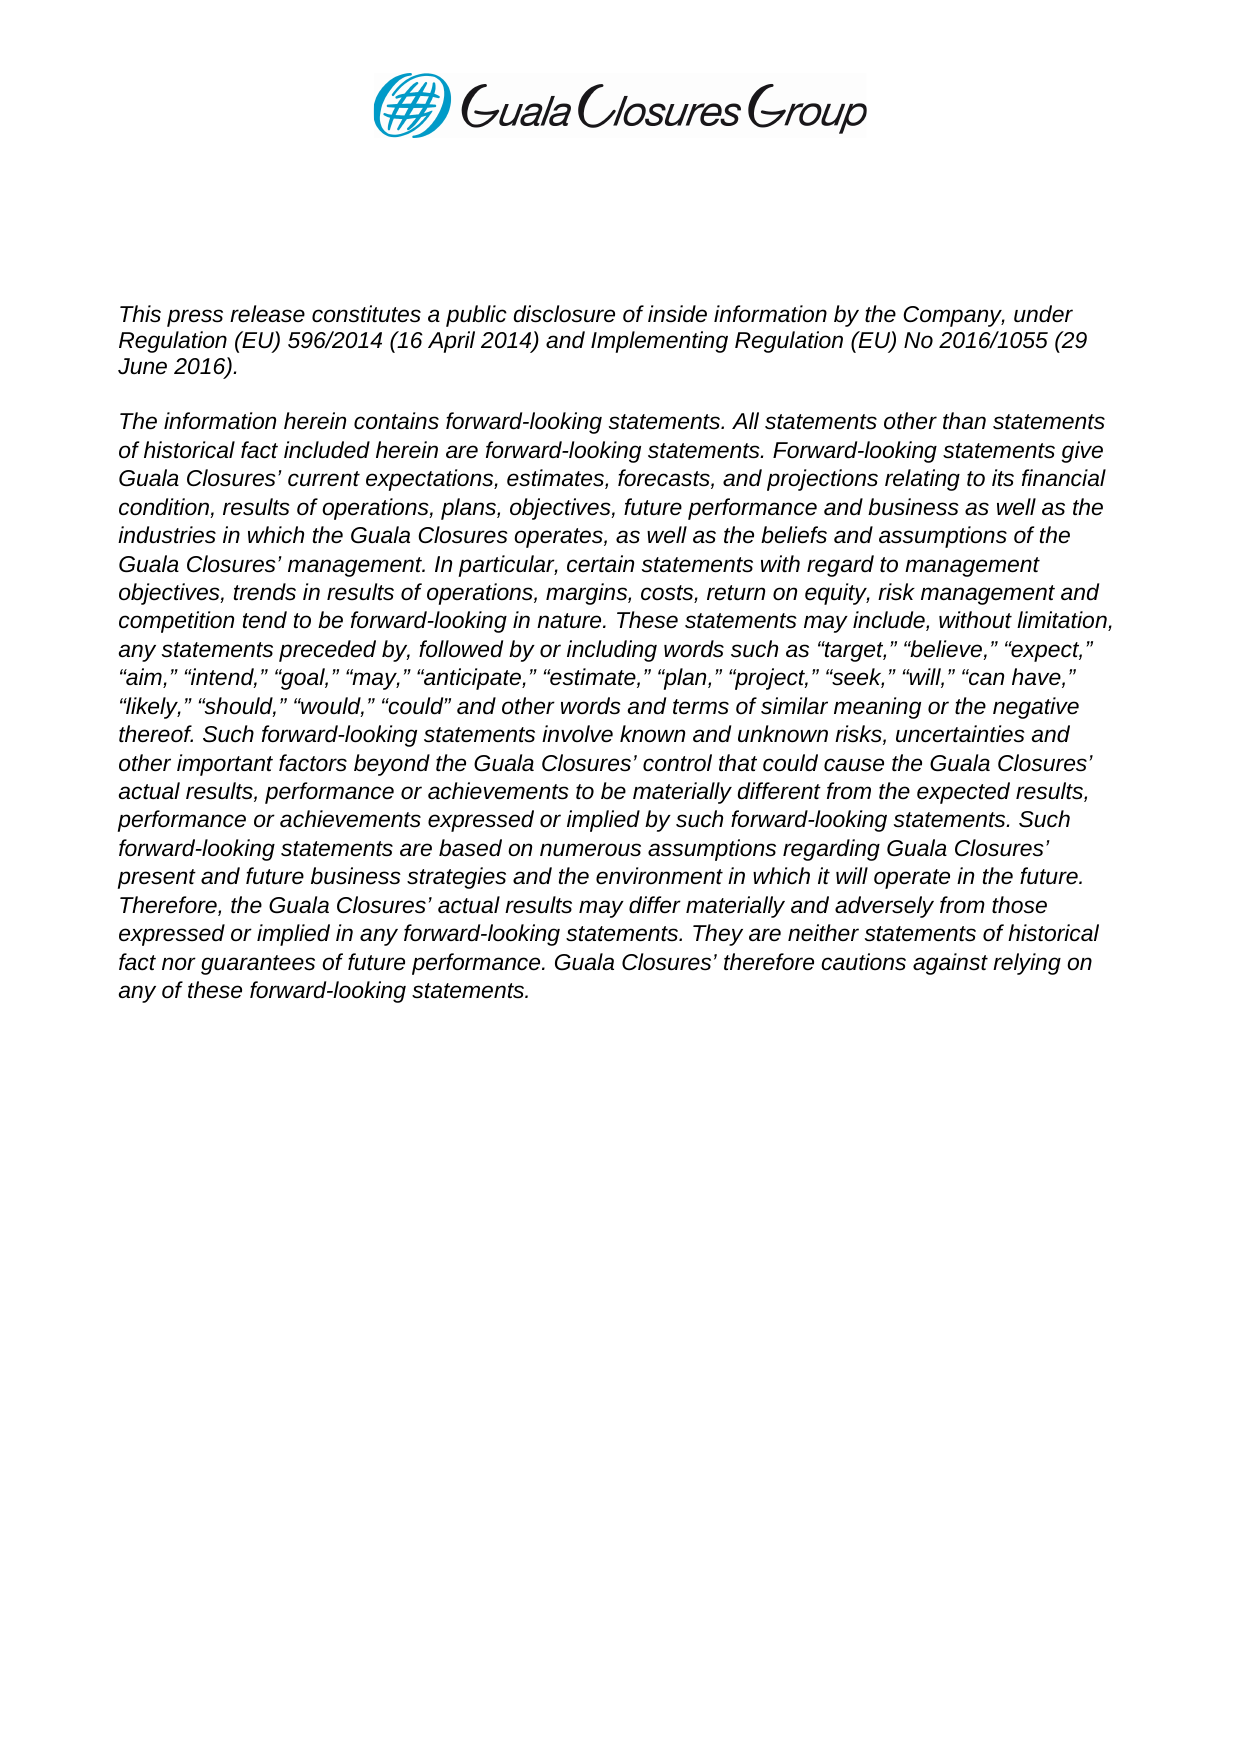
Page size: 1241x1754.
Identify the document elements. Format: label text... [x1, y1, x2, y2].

picture [373, 73, 403, 103]
text This press release constitutes a public disclosure of inside information by the Company, under Regulation (EU) 596/2014 (16 April 2014) and Implementing Regulation (EU) No 2016/1055 (29 June 2016). [118, 301, 1122, 379]
picture [423, 73, 867, 138]
text The information herein contains forward-looking statements. All statements other than statements of historical fact included herein are forward-looking statements. Forward-looking statements give Guala Closures’ current expectations, estimates, forecasts, and projections relating to its financial condition, results of operations, plans, objectives, future performance and business as well as the industries in which the Guala Closures operates, as well as the beliefs and assumptions of the Guala Closures’ management. In particular, certain statements with regard to management objectives, trends in results of operations, margins, costs, return on equity, risk management and competition tend to be forward-looking in nature. These statements may include, without limitation, any statements preceded by, followed by or including words such as “target,” “believe,” “expect,” “aim,” “intend,” “goal,” “may,” “anticipate,” “estimate,” “plan,” “project,” “seek,” “will,” “can have,” “likely,” “should,” “would,” “could” and other words and terms of similar meaning or the negative thereof. Such forward-looking statements involve known and unknown risks, uncertainties and other important factors beyond the Guala Closures’ control that could cause the Guala Closures’ actual results, performance or achievements to be materially different from the expected results, performance or achievements expressed or implied by such forward-looking statements. Such forward-looking statements are based on numerous assumptions regarding Guala Closures’ present and future business strategies and the environment in which it will operate in the future. Therefore, the Guala Closures’ actual results may differ materially and adversely from those expressed or implied in any forward-looking statements. They are neither statements of historical fact nor guarantees of future performance. Guala Closures’ therefore cautions against relying on any of these forward-looking statements. [118, 408, 1122, 1003]
picture [417, 117, 424, 124]
picture [380, 76, 444, 138]
picture [418, 97, 427, 103]
picture [411, 108, 421, 114]
picture [404, 97, 414, 103]
picture [373, 121, 390, 138]
picture [397, 108, 407, 115]
